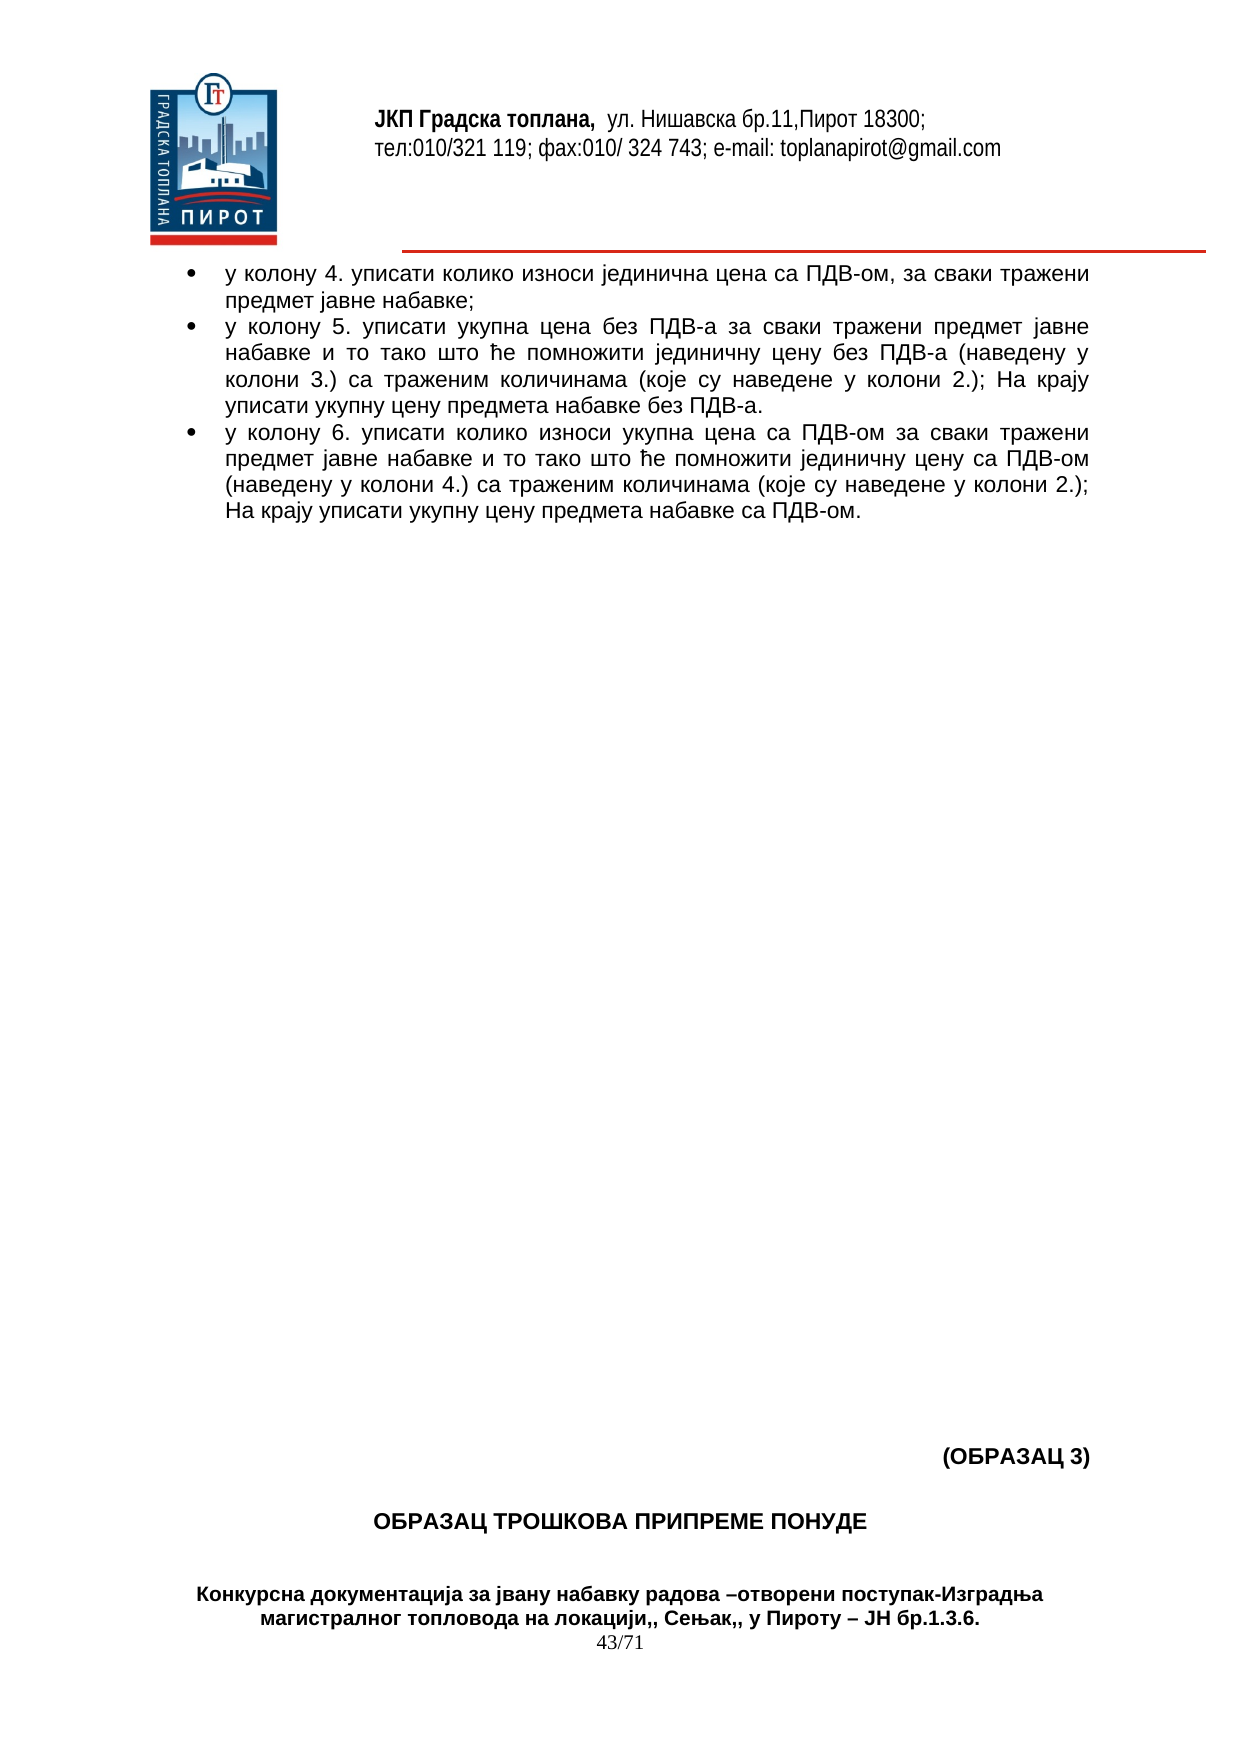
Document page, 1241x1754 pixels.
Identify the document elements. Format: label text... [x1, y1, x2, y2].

text ОБРАЗАЦ ТРОШКОВА ПРИПРЕМЕ ПОНУДЕ [150, 1508, 1090, 1534]
text (ОБРАЗАЦ 3) [150, 1443, 1090, 1469]
list у колону 4. уписати колико износи јединична цена са ПДВ-ом, за сваки тражени предмет јавне набавке; [187, 260, 1090, 313]
list у колону 6. уписати колико износи укупна цена са ПДВ-ом за сваки тражени предмет јавне набавке и то тако што ће помножити јединичну цену са ПДВ-ом (наведену у колони 4.) са траженим количинама (које су наведене у колони 2.); На крају уписати укупну цену предмета набавке са ПДВ-ом. [187, 418, 1090, 524]
list у колону 5. уписати укупна цена без ПДВ-а за сваки тражени предмет јавне набавке и то тако што ће помножити јединичну цену без ПДВ-а (наведену у колони 3.) са траженим количинама (које су наведене у колони 2.); На крају уписати укупну цену предмета набавке без ПДВ-а. [187, 313, 1090, 418]
picture [150, 73, 352, 261]
